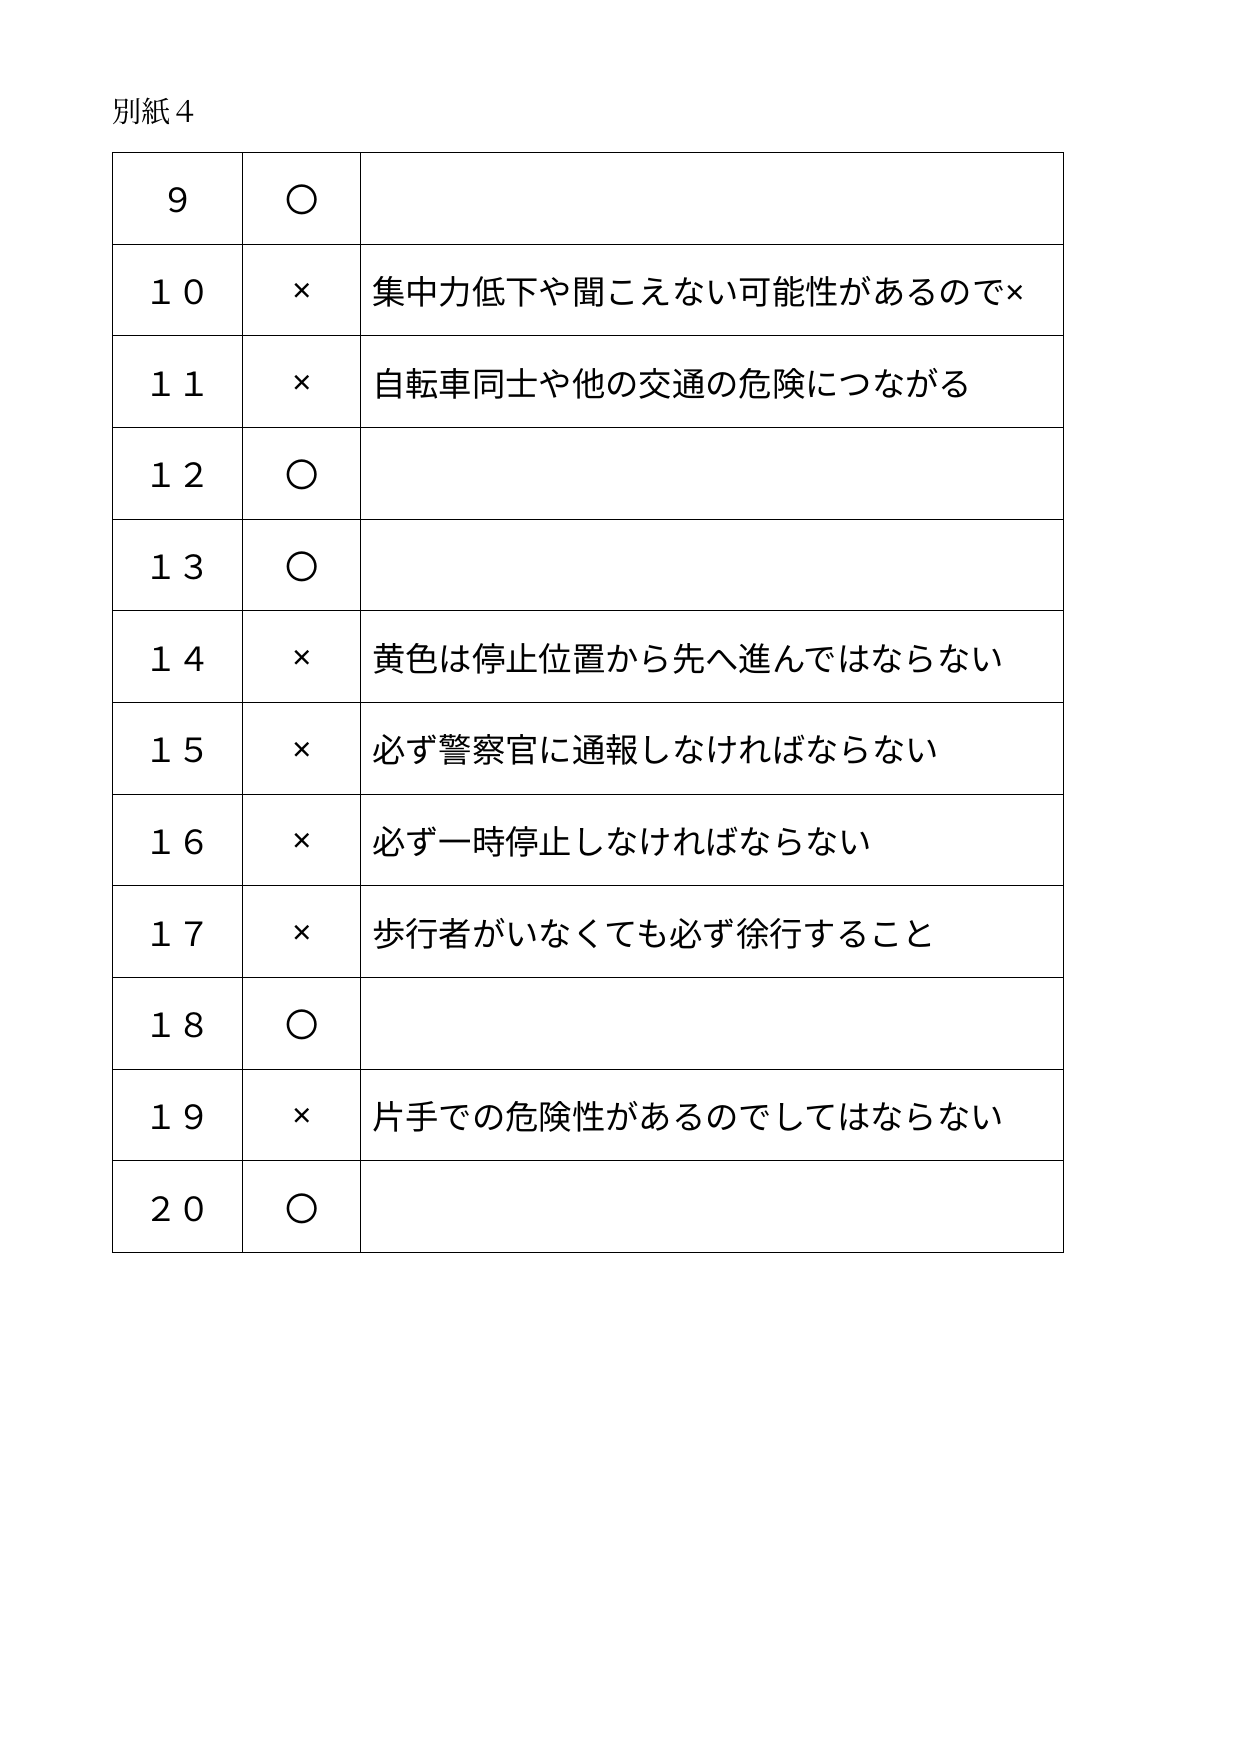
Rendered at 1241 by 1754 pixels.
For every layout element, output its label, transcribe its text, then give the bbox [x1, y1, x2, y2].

table_cell １０ [113, 245, 242, 335]
table_cell × [243, 703, 360, 794]
table_cell × [243, 795, 360, 885]
table_cell [361, 520, 1063, 610]
table_cell １１ [113, 336, 242, 427]
table_cell × [243, 245, 360, 335]
table_cell ２０ [113, 1161, 242, 1252]
table_cell 歩行者がいなくても必ず徐行すること [361, 886, 1063, 977]
table_cell 黄色は停止位置から先へ進んではならない [361, 611, 1063, 702]
table_cell [361, 428, 1063, 519]
table_cell 片手での危険性があるのでしてはならない [361, 1070, 1063, 1160]
table_cell 必ず警察官に通報しなければならない [361, 703, 1063, 794]
table_cell 〇 [243, 520, 360, 610]
table_cell × [243, 611, 360, 702]
table_cell 〇 [243, 978, 360, 1069]
table_cell 必ず一時停止しなければならない [361, 795, 1063, 885]
table_cell × [243, 336, 360, 427]
table_cell × [243, 886, 360, 977]
table_cell [361, 978, 1063, 1069]
table_cell 〇 [243, 1161, 360, 1252]
table_cell [361, 1161, 1063, 1252]
table_cell × [243, 1070, 360, 1160]
table_cell １２ [113, 428, 242, 519]
table_cell １８ [113, 978, 242, 1069]
table_cell [361, 153, 1063, 244]
table_cell １６ [113, 795, 242, 885]
table_cell １５ [113, 703, 242, 794]
table_cell 自転車同士や他の交通の危険につながる [361, 336, 1063, 427]
table_cell ９ [113, 153, 242, 244]
table_cell １４ [113, 611, 242, 702]
table_cell 集中力低下や聞こえない可能性があるので× [361, 245, 1063, 335]
table_cell １９ [113, 1070, 242, 1160]
table_cell １７ [113, 886, 242, 977]
table_cell １３ [113, 520, 242, 610]
table_cell 〇 [243, 153, 360, 244]
table_cell 〇 [243, 428, 360, 519]
